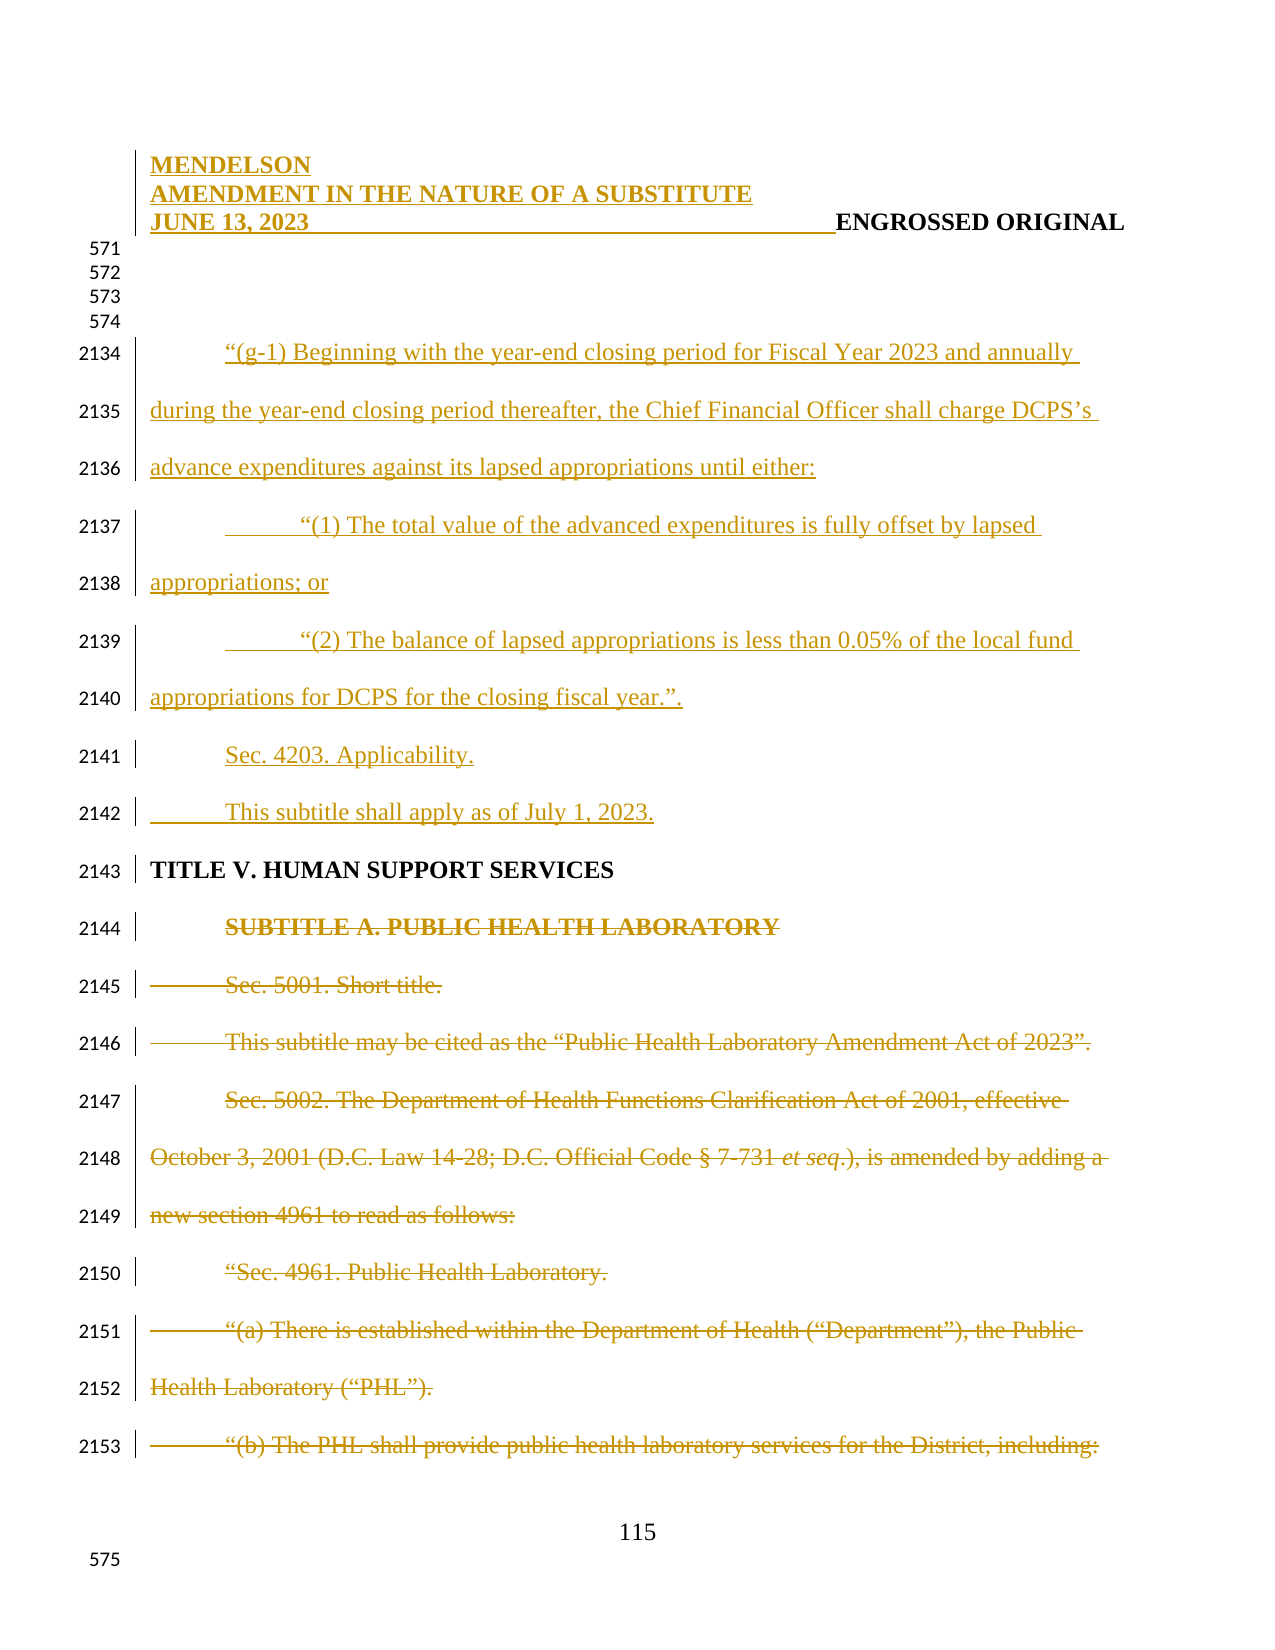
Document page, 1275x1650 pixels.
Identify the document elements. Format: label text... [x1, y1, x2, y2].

subtitle TITLE V. HUMAN SUPPORT SERVICES [150, 855, 1125, 883]
